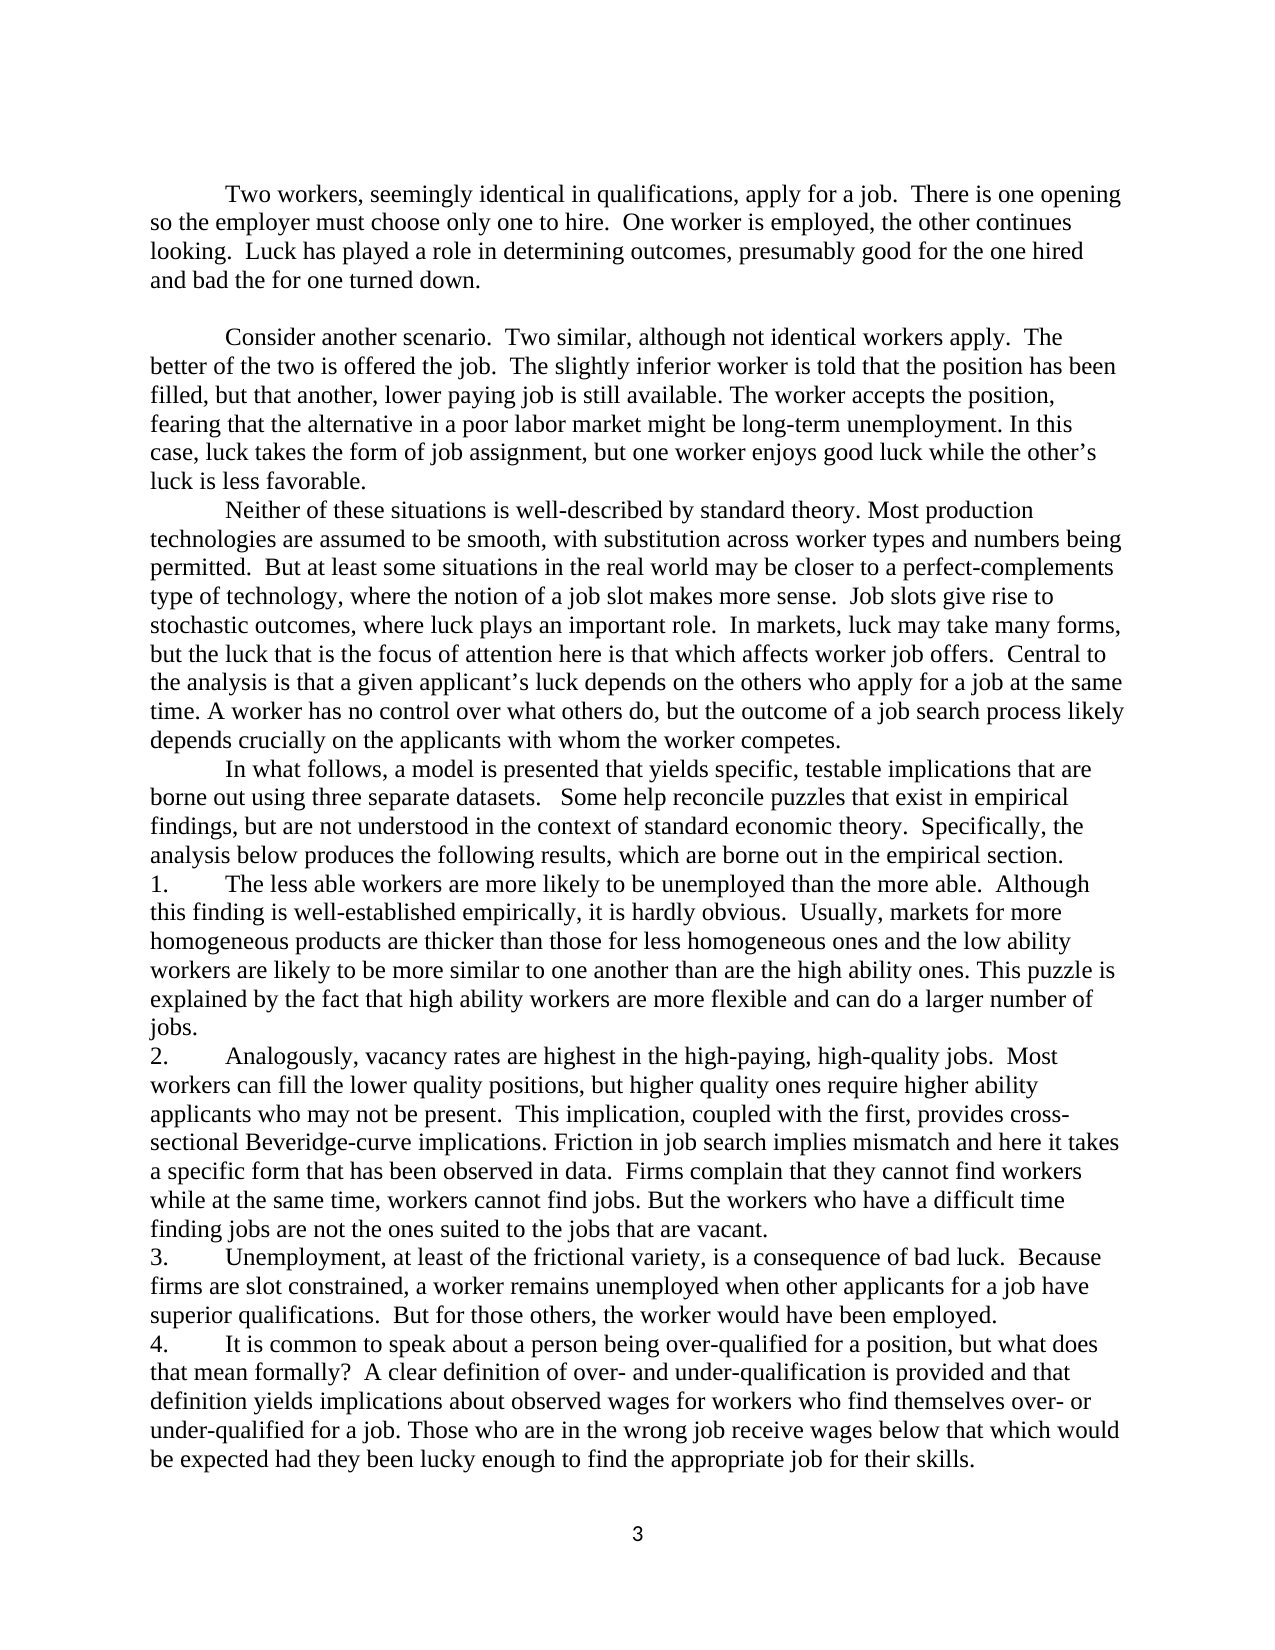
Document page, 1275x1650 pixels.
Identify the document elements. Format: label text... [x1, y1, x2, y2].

text Neither of these situations is well-described by standard theory. Most production technologies are assumed to be smooth, with substitution across worker types and numbers being permitted. But at least some situations in the real world may be closer to a perfect-complements type of technology, where the notion of a job slot makes more sense. Job slots give rise to stochastic outcomes, where luck plays an important role. In markets, luck may take many forms, but the luck that is the focus of attention here is that which affects worker job offers. Central to the analysis is that a given applicant’s luck depends on the others who apply for a job at the same time. A worker has no control over what others do, but the outcome of a job search process likely depends crucially on the applicants with whom the worker competes. [150, 495, 1125, 754]
text 2. Analogously, vacancy rates are highest in the high-paying, high-quality jobs. Most workers can fill the lower quality positions, but higher quality ones require higher ability applicants who may not be present. This implication, coupled with the first, provides cross-sectional Beveridge-curve implications. Friction in job search implies mismatch and here it takes a specific form that has been observed in data. Firms complain that they cannot find workers while at the same time, workers cannot find jobs. But the workers who have a difficult time finding jobs are not the ones suited to the jobs that are vacant. [150, 1041, 1125, 1242]
text 1. The less able workers are more likely to be unemployed than the more able. Although this finding is well-established empirically, it is hardly obvious. Usually, markets for more homogeneous products are thicker than those for less homogeneous ones and the low ability workers are likely to be more similar to one another than are the high ability ones. This puzzle is explained by the fact that high ability workers are more flexible and can do a larger number of jobs. [150, 869, 1125, 1041]
text In what follows, a model is presented that yields specific, testable implications that are borne out using three separate datasets. Some help reconcile puzzles that exist in empirical findings, but are not understood in the context of standard economic theory. Specifically, the analysis below produces the following results, which are borne out in the empirical section. [150, 754, 1125, 869]
text 4. It is common to speak about a person being over-qualified for a position, but what does that mean formally? A clear definition of over- and under-qualification is provided and that definition yields implications about observed wages for workers who find themselves over- or under-qualified for a job. Those who are in the wrong job receive wages below that which would be expected had they been lucky enough to find the appropriate job for their skills. [150, 1329, 1125, 1472]
text Two workers, seemingly identical in qualifications, apply for a job. There is one opening so the employer must choose only one to hire. One worker is employed, the other continues looking. Luck has played a role in determining outcomes, presumably good for the one hired and bad the for one turned down. [150, 179, 1125, 294]
text 3. Unemployment, at least of the frictional variety, is a consequence of bad luck. Because firms are slot constrained, a worker remains unemployed when other applicants for a job have superior qualifications. But for those others, the worker would have been employed. [150, 1242, 1125, 1329]
text Consider another scenario. Two similar, although not identical workers apply. The better of the two is offered the job. The slightly inferior worker is told that the position has been filled, but that another, lower paying job is still available. The worker accepts the position, fearing that the alternative in a poor labor market might be long-term unemployment. In this case, luck takes the form of job assignment, but one worker enjoys good luck while the other’s luck is less favorable. [150, 322, 1125, 495]
